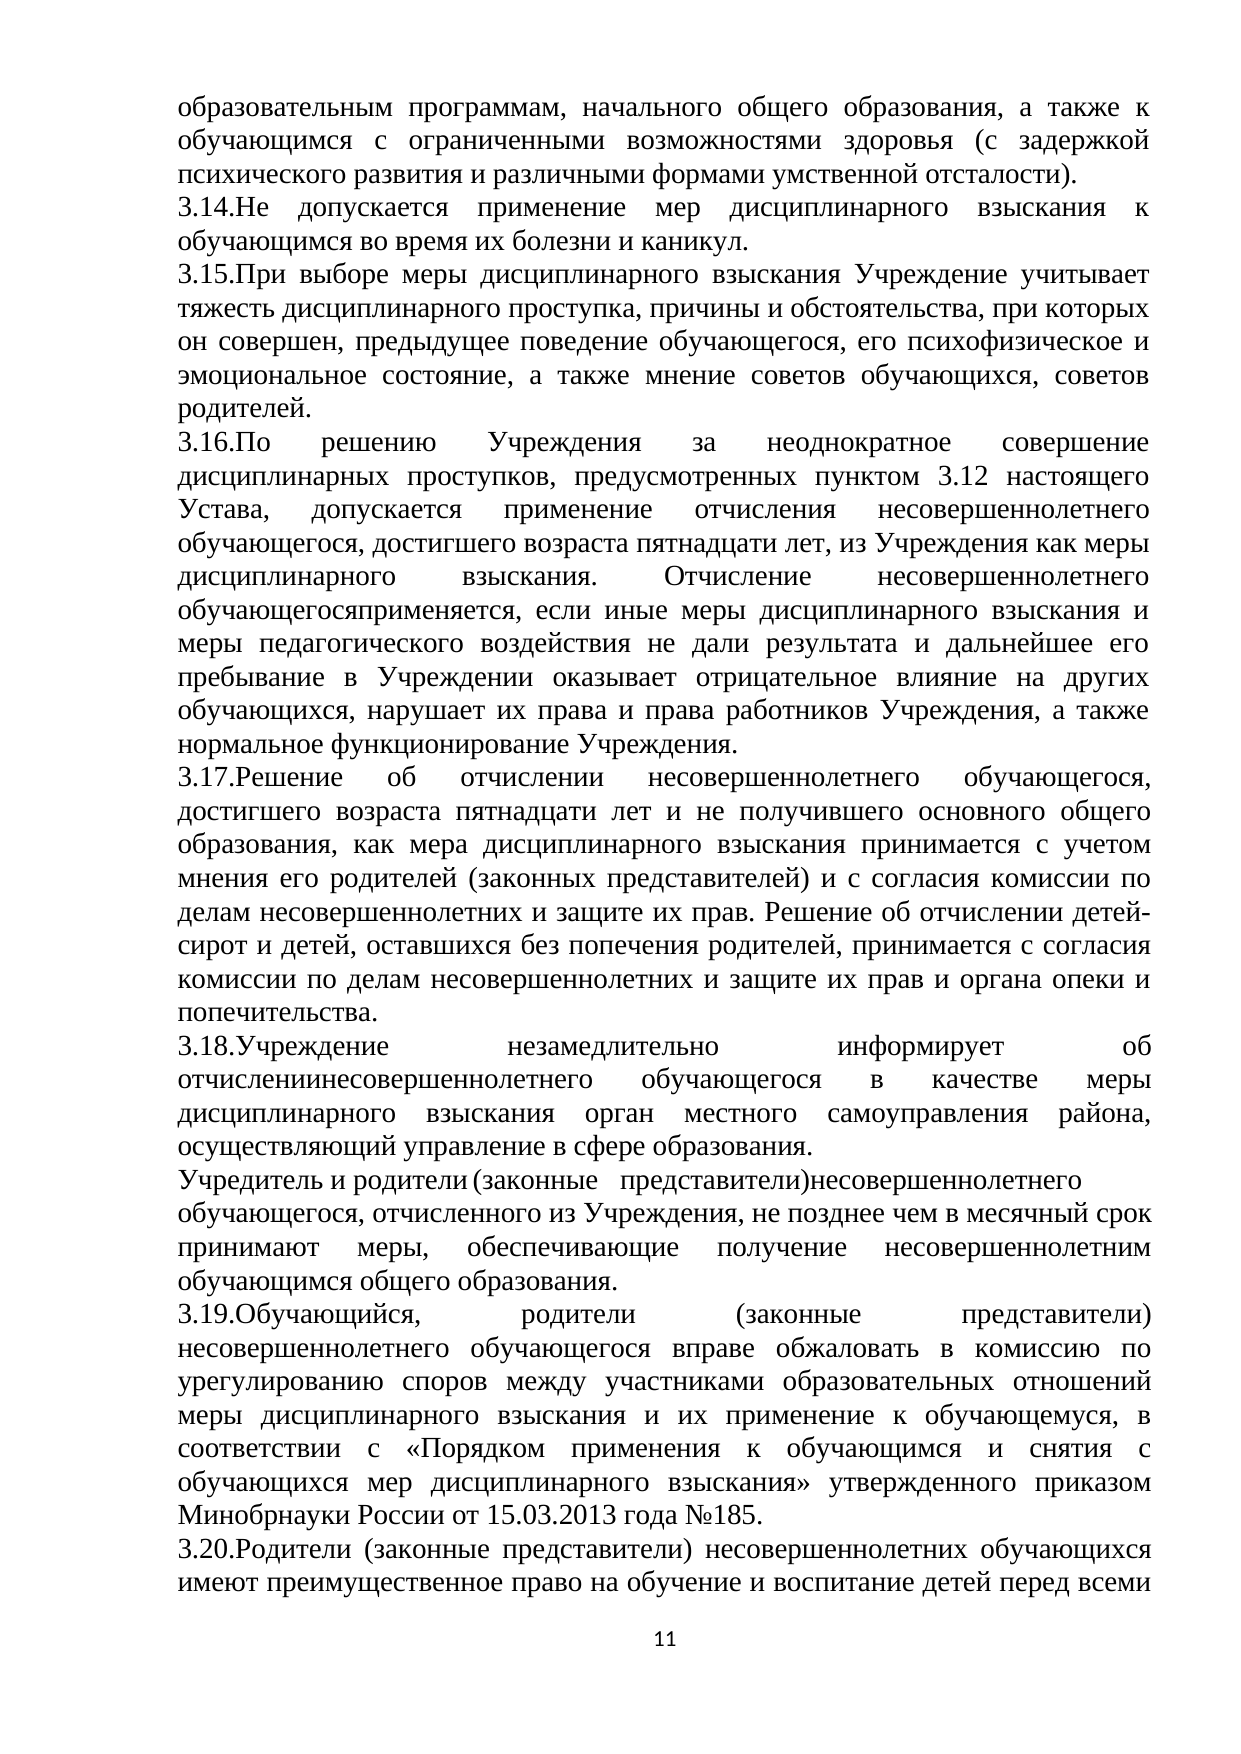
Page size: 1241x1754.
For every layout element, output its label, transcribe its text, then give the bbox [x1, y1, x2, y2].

text 3.18.Учреждение незамедлительно информирует об отчислениинесовершеннолетнего обучающегося в качестве меры дисциплинарного взыскания орган местного самоуправления района, осуществляющий управление в сфере образования. [177, 1028, 1152, 1162]
text 3.17.Решение об отчислении несовершеннолетнего обучающегося, достигшего возраста пятнадцати лет и не получившего основного общего образования, как мера дисциплинарного взыскания принимается с учетом мнения его родителей (законных представителей) и с согласия комиссии по делам несовершеннолетних и защите их прав. Решение об отчислении детей-сирот и детей, оставшихся без попечения родителей, принимается с согласия комиссии по делам несовершеннолетних и защите их прав и органа опеки и попечительства. [177, 759, 1152, 1028]
text 3.14.Не допускается применение мер дисциплинарного взыскания к обучающимся во время их болезни и каникул. [177, 189, 1149, 256]
text 3.16.По решению Учреждения за неоднократное совершение дисциплинарных проступков, предусмотренных пунктом 3.12 настоящего Устава, допускается применение отчисления несовершеннолетнего обучающегося, достигшего возраста пятнадцати лет, из Учреждения как меры дисциплинарного взыскания. Отчисление несовершеннолетнего обучающегосяприменяется, если иные меры дисциплинарного взыскания и меры педагогического воздействия не дали результата и дальнейшее его пребывание в Учреждении оказывает отрицательное влияние на других обучающихся, нарушает их права и права работников Учреждения, а также нормальное функционирование Учреждения. [177, 424, 1149, 759]
text Учредитель и родители (законные представители)несовершеннолетнего обучающегося, отчисленного из Учреждения, не позднее чем в месячный срок принимают меры, обеспечивающие получение несовершеннолетним обучающимся общего образования. [177, 1162, 1152, 1296]
text 3.19.Обучающийся, родители (законные представители) несовершеннолетнего обучающегося вправе обжаловать в комиссию по урегулированию споров между участниками образовательных отношений меры дисциплинарного взыскания и их применение к обучающемуся, в соответствии с «Порядком применения к обучающимся и снятия с обучающихся мер дисциплинарного взыскания» утвержденного приказом Минобрнауки России от 15.03.2013 года №185. [177, 1296, 1152, 1531]
text 3.15.При выборе меры дисциплинарного взыскания Учреждение учитывает тяжесть дисциплинарного проступка, причины и обстоятельства, при которых он совершен, предыдущее поведение обучающегося, его психофизическое и эмоциональное состояние, а также мнение советов обучающихся, советов родителей. [177, 256, 1149, 424]
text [177, 1531, 1152, 1598]
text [177, 89, 1149, 189]
